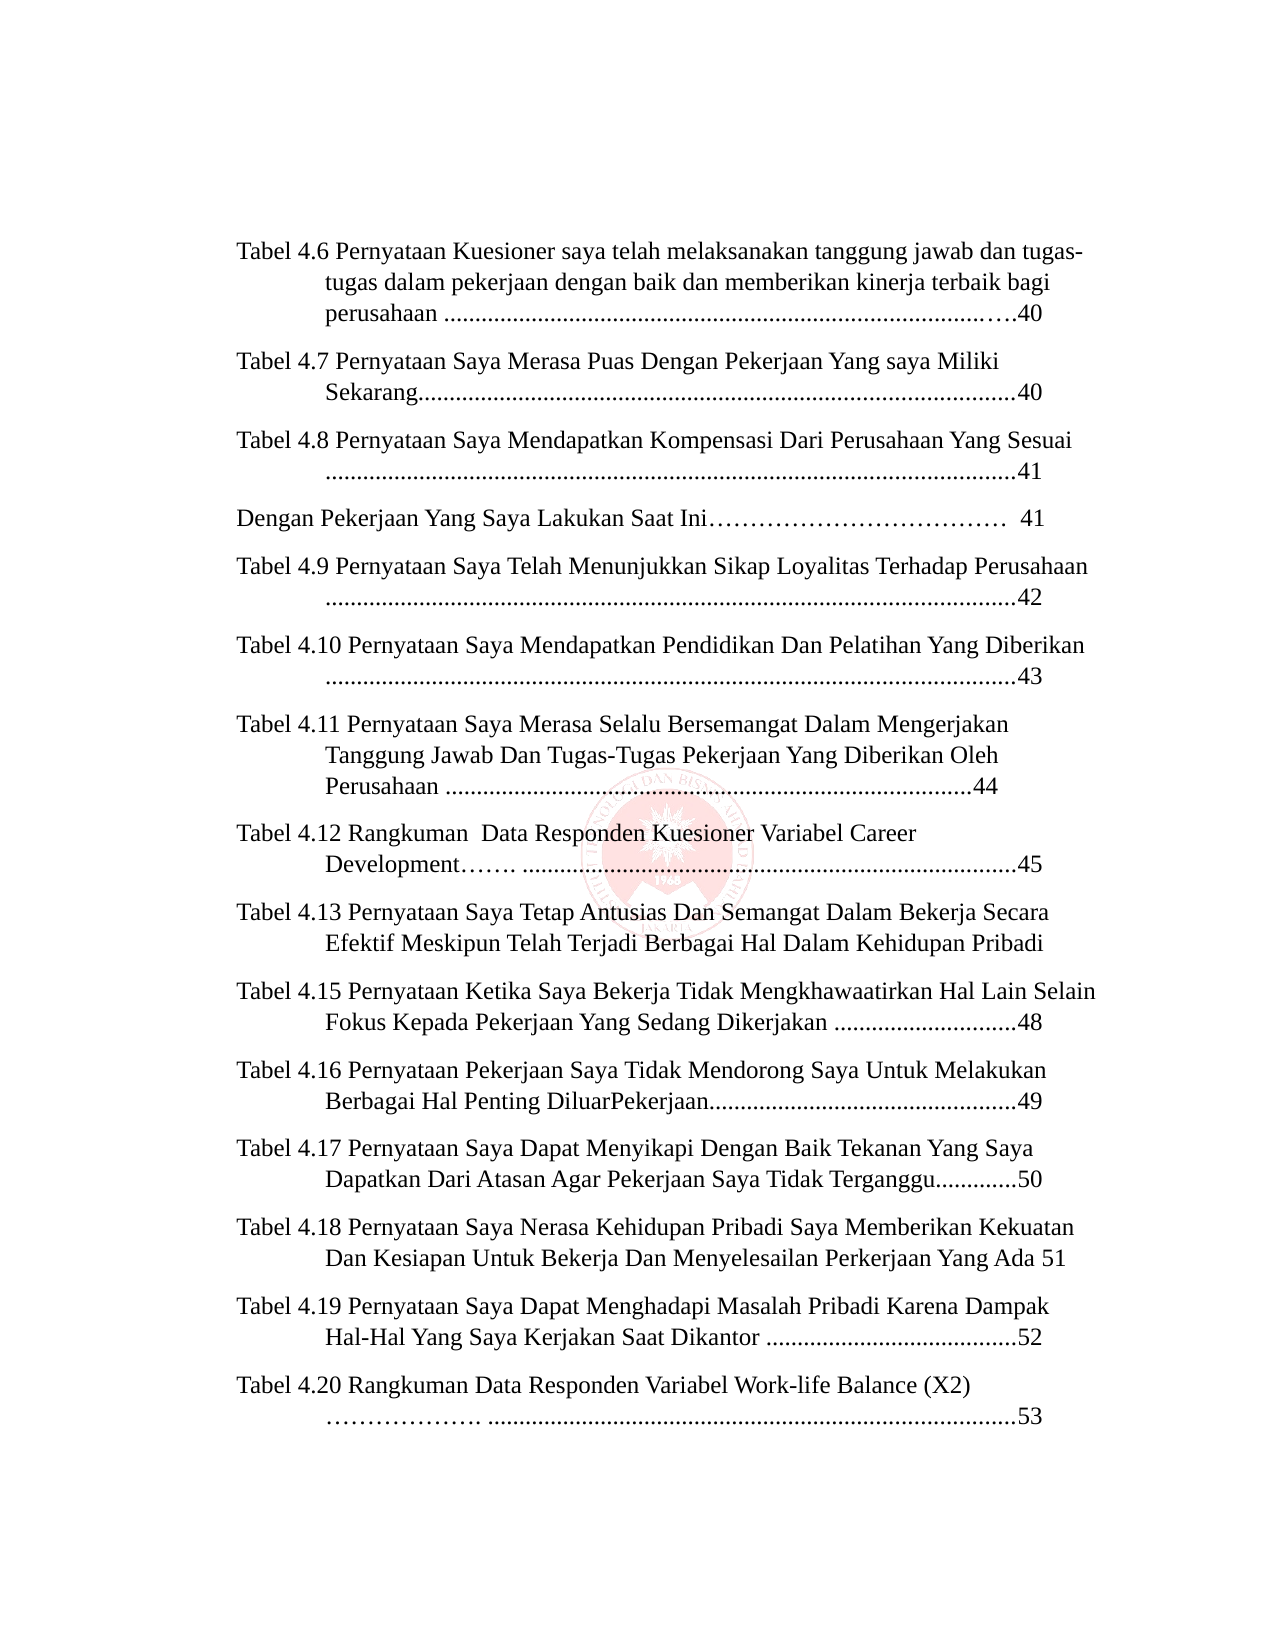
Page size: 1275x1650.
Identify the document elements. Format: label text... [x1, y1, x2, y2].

text Tabel 4.11 Pernyataan Saya Merasa Selalu Bersemangat Dalam Mengerjakan Tanggung Jawab Dan Tugas-Tugas Pekerjaan Yang Diberikan Oleh Perusahaan 44 [236, 709, 1098, 799]
text Tabel 4.18 Pernyataan Saya Nerasa Kehidupan Pribadi Saya Memberikan Kekuatan Dan Kesiapan Untuk Bekerja Dan Menyelesailan Perkerjaan Yang Ada 51 [236, 1212, 1098, 1272]
text Tabel 4.12 Rangkuman Data Responden Kuesioner Variabel Career Development……. 45 [236, 818, 1098, 878]
text Tabel 4.6 Pernyataan Kuesioner saya telah melaksanakan tanggung jawab dan tugas-tugas dalam pekerjaan dengan baik dan memberikan kinerja terbaik bagi perusahaan ….40 [236, 236, 1098, 327]
text Tabel 4.9 Pernyataan Saya Telah Menunjukkan Sikap Loyalitas Terhadap Perusahaan 42 [236, 551, 1098, 611]
text Tabel 4.16 Pernyataan Pekerjaan Saya Tidak Mendorong Saya Untuk Melakukan Berbagai Hal Penting DiluarPekerjaan 49 [236, 1055, 1098, 1114]
text Tabel 4.8 Pernyataan Saya Mendapatkan Kompensasi Dari Perusahaan Yang Sesuai 41 [236, 425, 1098, 484]
text Tabel 4.15 Pernyataan Ketika Saya Bekerja Tidak Mengkhawaatirkan Hal Lain Selain Fokus Kepada Pekerjaan Yang Sedang Dikerjakan 48 [236, 976, 1098, 1036]
text Tabel 4.10 Pernyataan Saya Mendapatkan Pendidikan Dan Pelatihan Yang Diberikan 43 [236, 630, 1098, 690]
text Tabel 4.13 Pernyataan Saya Tetap Antusias Dan Semangat Dalam Bekerja Secara Efektif Meskipun Telah Terjadi Berbagai Hal Dalam Kehidupan Pribadi 46 [236, 897, 1098, 957]
text Tabel 4.7 Pernyataan Saya Merasa Puas Dengan Pekerjaan Yang saya Miliki Sekarang 40 [236, 346, 1098, 406]
text Tabel 4.20 Rangkuman Data Responden Variabel Work-life Balance (X2)………………. 53 [236, 1370, 1098, 1429]
text Tabel 4.17 Pernyataan Saya Dapat Menyikapi Dengan Baik Tekanan Yang Saya Dapatkan Dari Atasan Agar Pekerjaan Saya Tidak Terganggu 50 [236, 1133, 1098, 1193]
text Dengan Pekerjaan Yang Saya Lakukan Saat Ini……………………………… 41 [236, 503, 1113, 532]
text Tabel 4.19 Pernyataan Saya Dapat Menghadapi Masalah Pribadi Karena Dampak Hal-Hal Yang Saya Kerjakan Saat Dikantor 52 [236, 1291, 1098, 1351]
